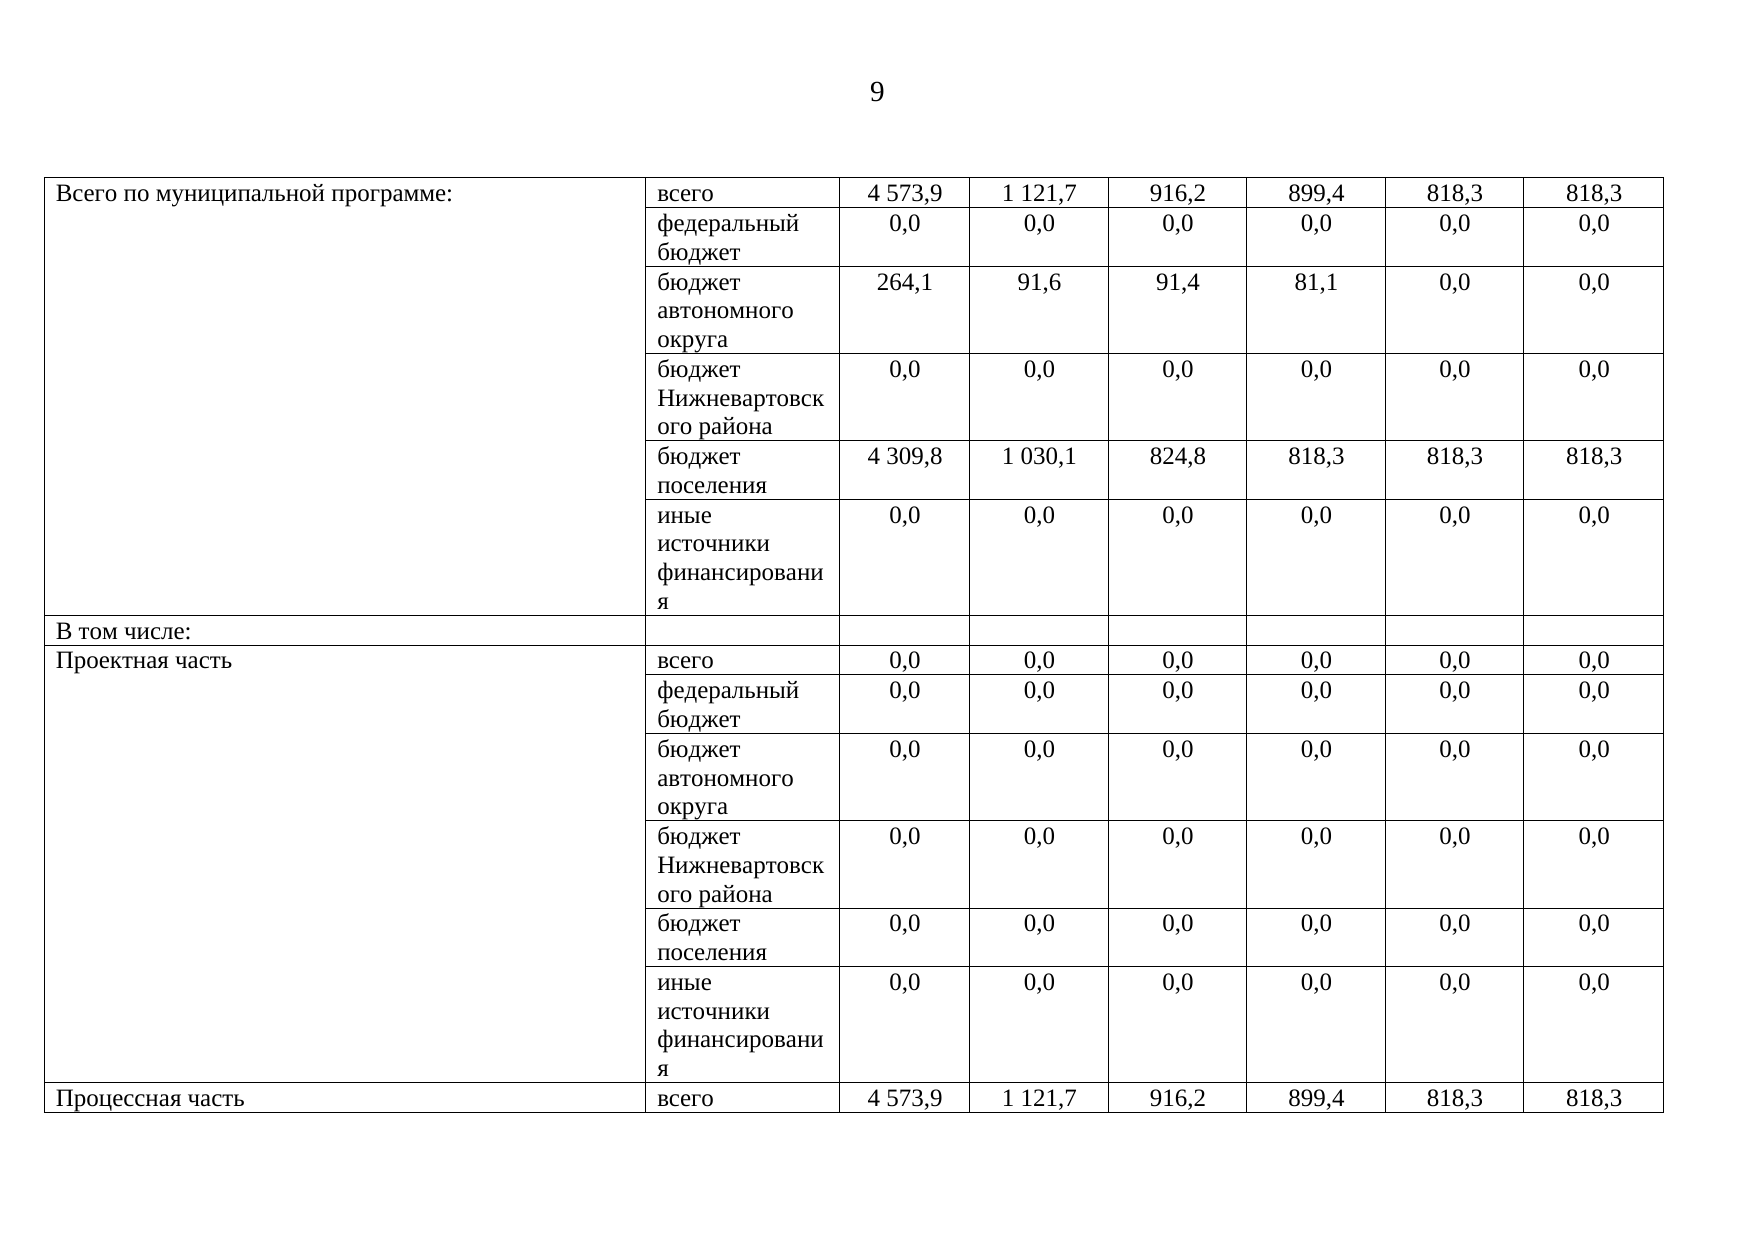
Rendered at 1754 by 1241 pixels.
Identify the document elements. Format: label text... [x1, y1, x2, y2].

table_cell бюджет Нижневартовского района [646, 354, 839, 440]
table_cell 0,0 [1386, 500, 1523, 615]
table_cell иные источники финансирования [646, 500, 839, 615]
table_cell 0,0 [840, 821, 969, 907]
table_cell [1524, 616, 1663, 644]
table_cell [1386, 616, 1523, 644]
table_cell 0,0 [1386, 821, 1523, 907]
table_cell 0,0 [970, 967, 1108, 1082]
table_cell 0,0 [840, 967, 969, 1082]
table_cell 0,0 [1524, 909, 1663, 966]
table_cell 0,0 [1386, 675, 1523, 733]
table_cell 0,0 [1109, 967, 1246, 1082]
table_cell 0,0 [1109, 354, 1246, 440]
table_cell 818,3 [1386, 441, 1523, 499]
table_cell 0,0 [1524, 675, 1663, 733]
table_cell [970, 616, 1108, 644]
table_cell 0,0 [970, 646, 1108, 674]
table_cell 264,1 [840, 267, 969, 353]
table_cell [646, 616, 839, 644]
table_cell 0,0 [1386, 354, 1523, 440]
table_cell 0,0 [1524, 354, 1663, 440]
table_cell бюджет поселения [646, 441, 839, 499]
table_cell 0,0 [970, 909, 1108, 966]
table_cell 818,3 [1524, 441, 1663, 499]
table_cell 0,0 [1109, 675, 1246, 733]
table_cell бюджет автономного округа [646, 267, 839, 353]
table_cell [1247, 616, 1385, 644]
table_cell 0,0 [1386, 646, 1523, 674]
table_cell 0,0 [1524, 646, 1663, 674]
table_cell 0,0 [1247, 208, 1385, 266]
table_cell 91,6 [970, 267, 1108, 353]
table_cell 0,0 [970, 821, 1108, 907]
table_cell 0,0 [1247, 821, 1385, 907]
table_cell 0,0 [1247, 675, 1385, 733]
table_cell 0,0 [1524, 267, 1663, 353]
table_cell 0,0 [1386, 734, 1523, 820]
table_cell [840, 616, 969, 644]
table_cell 818,3 [1524, 1083, 1663, 1112]
table_cell Процессная часть [45, 1083, 645, 1112]
table_cell всего [646, 646, 839, 674]
table_cell 4 309,8 [840, 441, 969, 499]
table_cell 0,0 [840, 354, 969, 440]
table_cell 0,0 [1247, 354, 1385, 440]
table_cell 0,0 [1247, 646, 1385, 674]
table_cell 0,0 [840, 909, 969, 966]
table_cell 818,3 [1247, 441, 1385, 499]
table_cell 0,0 [1109, 821, 1246, 907]
table_cell 0,0 [1524, 500, 1663, 615]
table_cell [1109, 616, 1246, 644]
table_cell Проектная часть [45, 646, 645, 1082]
table_cell 0,0 [970, 500, 1108, 615]
table_cell 1 121,7 [970, 1083, 1108, 1112]
table_cell бюджет поселения [646, 909, 839, 966]
table_cell 91,4 [1109, 267, 1246, 353]
table_cell 0,0 [840, 208, 969, 266]
table_cell бюджет Нижневартовского района [646, 821, 839, 907]
table_cell 0,0 [1247, 734, 1385, 820]
table_cell 0,0 [1386, 967, 1523, 1082]
table_cell 0,0 [840, 646, 969, 674]
table_cell 4 573,9 [840, 1083, 969, 1112]
table_cell 818,3 [1386, 1083, 1523, 1112]
table_cell федеральный бюджет [646, 675, 839, 733]
table_cell 0,0 [1386, 267, 1523, 353]
table_cell 0,0 [1524, 734, 1663, 820]
table_cell 0,0 [970, 208, 1108, 266]
table_cell 4 573,9 [840, 178, 969, 207]
table_cell 1 121,7 [970, 178, 1108, 207]
table_cell 0,0 [1109, 208, 1246, 266]
table_cell 0,0 [1524, 208, 1663, 266]
table_cell федеральный бюджет [646, 208, 839, 266]
table_cell 0,0 [1109, 500, 1246, 615]
table_cell 916,2 [1109, 1083, 1246, 1112]
table_cell 0,0 [1109, 734, 1246, 820]
table_cell 0,0 [1247, 500, 1385, 615]
table_cell 0,0 [1109, 646, 1246, 674]
table_cell 0,0 [1524, 967, 1663, 1082]
table_cell 81,1 [1247, 267, 1385, 353]
table_cell 0,0 [840, 500, 969, 615]
table_cell В том числе: [45, 616, 645, 644]
table_cell 0,0 [1386, 909, 1523, 966]
table_cell 0,0 [1247, 967, 1385, 1082]
table_cell 0,0 [1524, 821, 1663, 907]
table_cell 0,0 [970, 354, 1108, 440]
table_cell Всего по муниципальной программе: [45, 178, 645, 615]
table_cell 0,0 [1386, 208, 1523, 266]
table_cell 1 030,1 [970, 441, 1108, 499]
table_cell 0,0 [970, 734, 1108, 820]
table_cell 916,2 [1109, 178, 1246, 207]
table_cell всего [646, 1083, 839, 1112]
table_cell 0,0 [1247, 909, 1385, 966]
table_cell 0,0 [1109, 909, 1246, 966]
table_cell бюджет автономного округа [646, 734, 839, 820]
table_cell 0,0 [840, 675, 969, 733]
table_cell 899,4 [1247, 178, 1385, 207]
table_cell 818,3 [1386, 178, 1523, 207]
table_cell 824,8 [1109, 441, 1246, 499]
table_cell всего [646, 178, 839, 207]
table_cell 0,0 [970, 675, 1108, 733]
table_cell 0,0 [840, 734, 969, 820]
table_cell 899,4 [1247, 1083, 1385, 1112]
table_cell 818,3 [1524, 178, 1663, 207]
table_cell иные источники финансирования [646, 967, 839, 1082]
